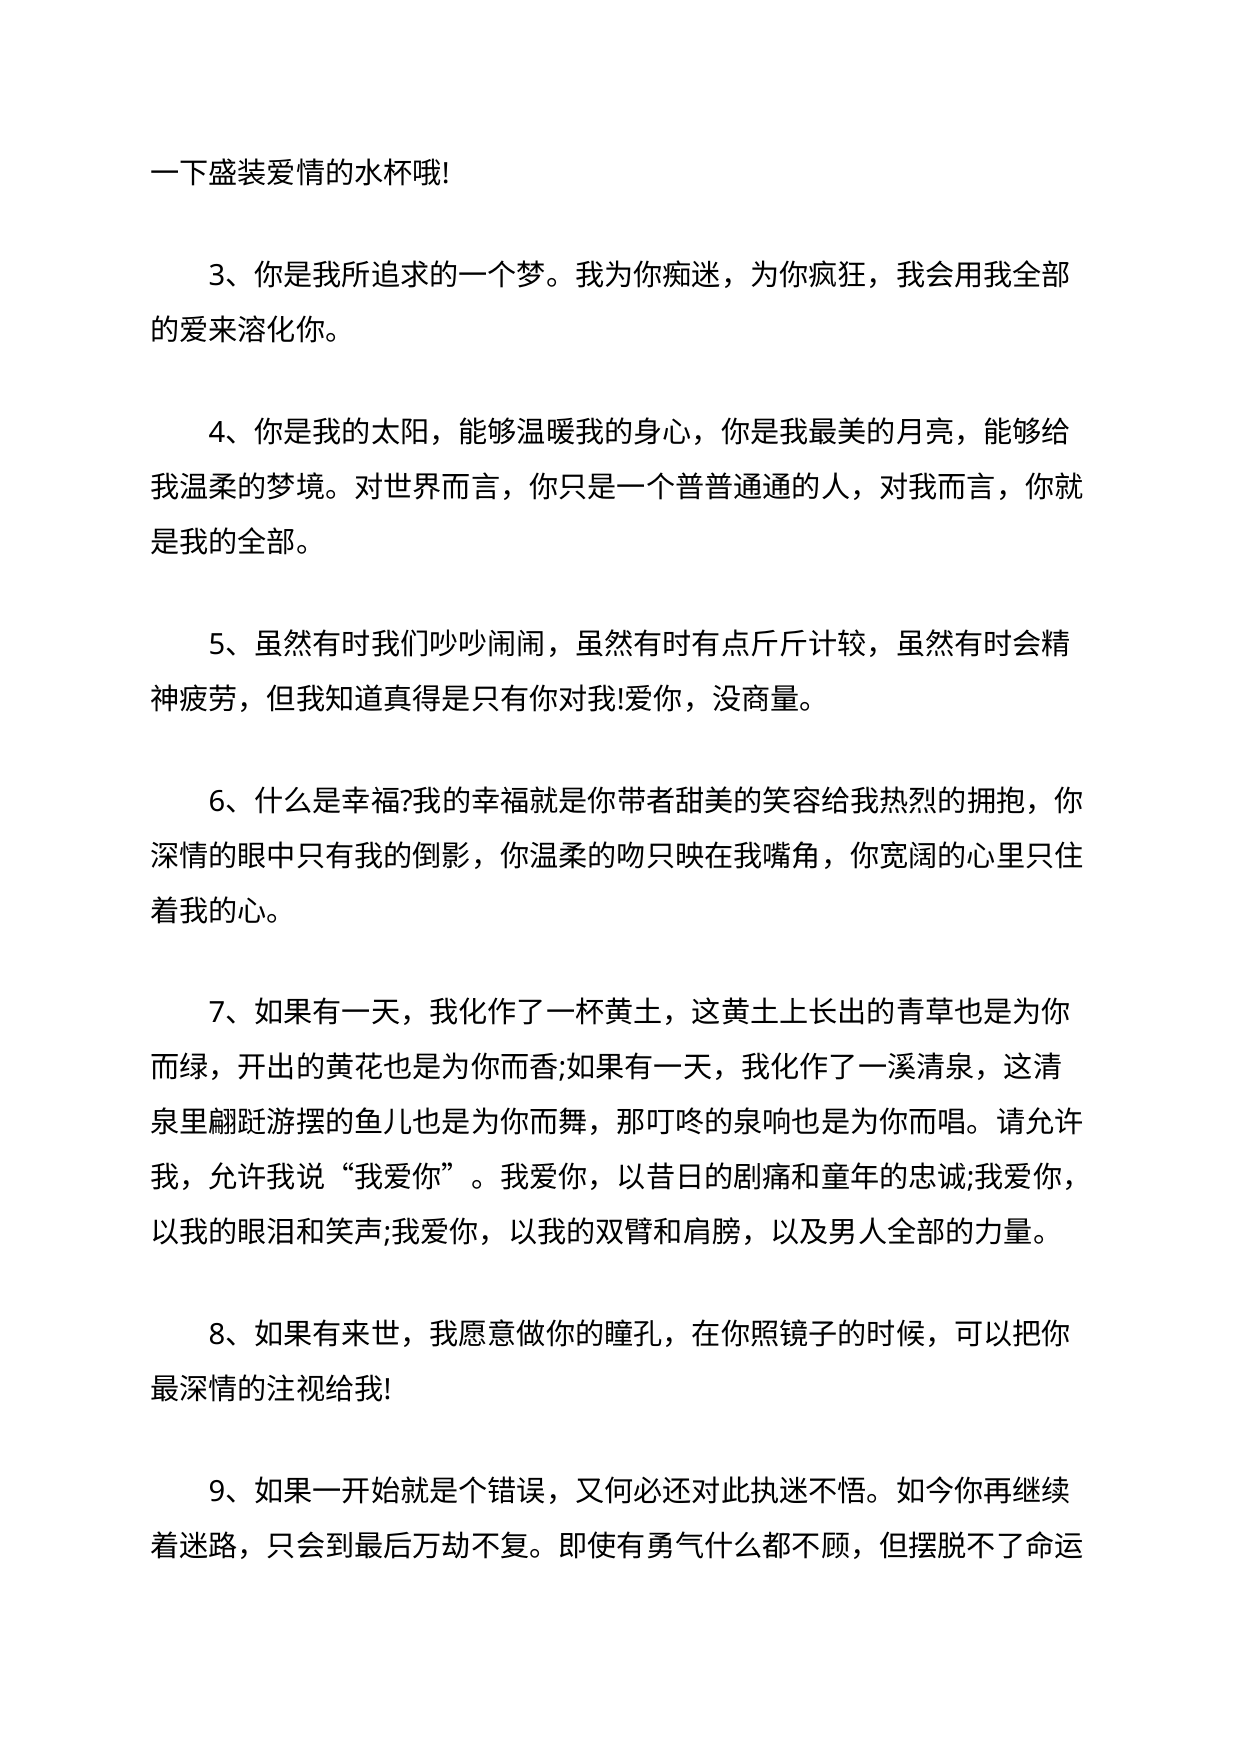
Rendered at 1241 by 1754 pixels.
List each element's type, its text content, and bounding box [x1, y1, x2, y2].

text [150, 1468, 1090, 1565]
text 3、你是我所追求的一个梦。我为你痴迷，为你疯狂，我会用我全部的爱来溶化你。 [150, 252, 1090, 349]
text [150, 150, 1090, 192]
text 5、虽然有时我们吵吵闹闹，虽然有时有点斤斤计较，虽然有时会精神疲劳，但我知道真得是只有你对我!爱你，没商量。 [150, 620, 1090, 718]
text 6、什么是幸福?我的幸福就是你带者甜美的笑容给我热烈的拥抱，你深情的眼中只有我的倒影，你温柔的吻只映在我嘴角，你宽阔的心里只住着我的心。 [150, 777, 1090, 929]
text 4、你是我的太阳，能够温暖我的身心，你是我最美的月亮，能够给我温柔的梦境。对世界而言，你只是一个普普通通的人，对我而言，你就是我的全部。 [150, 409, 1090, 561]
text 7、如果有一天，我化作了一杯黄土，这黄土上长出的青草也是为你而绿，开出的黄花也是为你而香;如果有一天，我化作了一溪清泉，这清泉里翩跹游摆的鱼儿也是为你而舞，那叮咚的泉响也是为你而唱。请允许我，允许我说“我爱你”。我爱你，以昔日的剧痛和童年的忠诚;我爱你，以我的眼泪和笑声;我爱你，以我的双臂和肩膀，以及男人全部的力量。 [150, 989, 1090, 1251]
text 8、如果有来世，我愿意做你的瞳孔，在你照镜子的时候，可以把你最深情的注视给我! [150, 1311, 1090, 1408]
